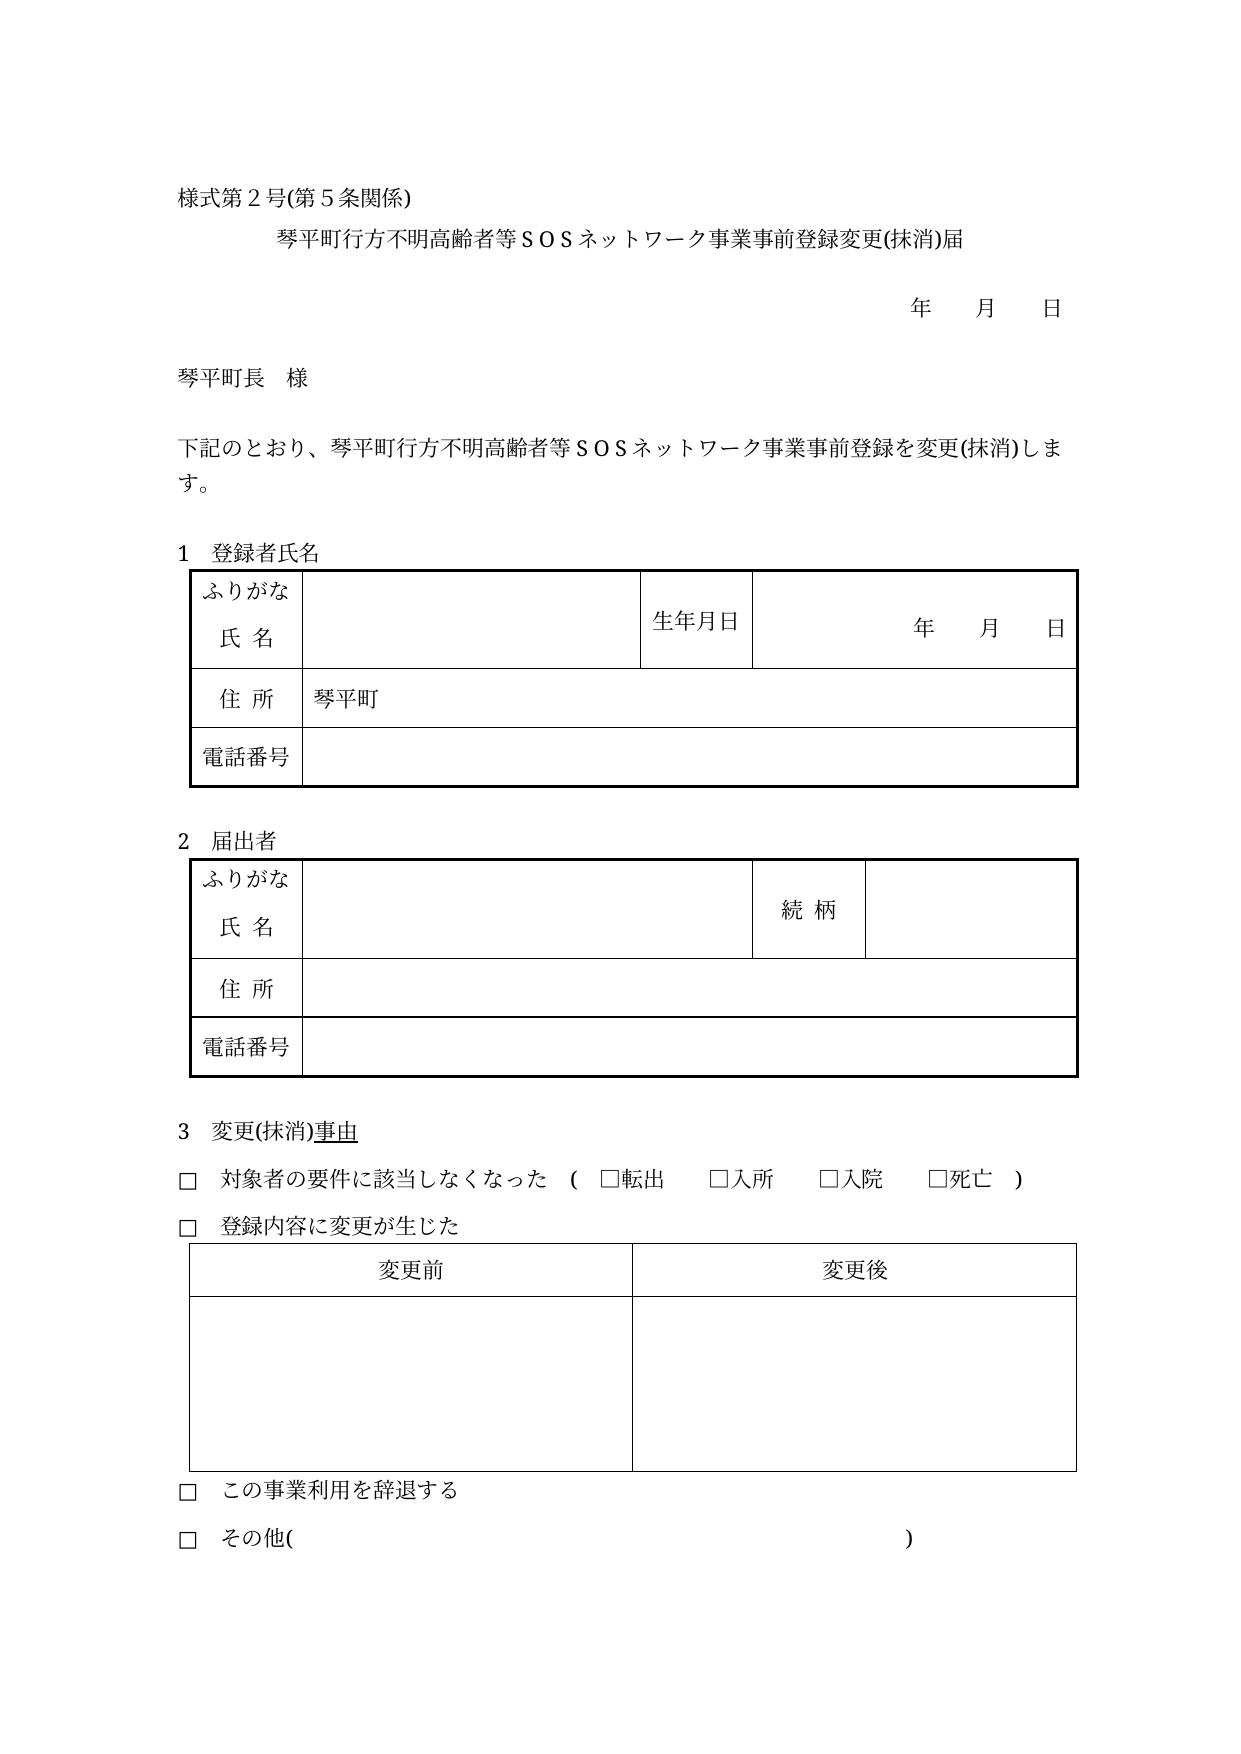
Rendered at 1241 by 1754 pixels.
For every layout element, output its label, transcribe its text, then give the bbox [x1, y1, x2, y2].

text 下記のとおり、琴平町行方不明高齢者等SOSネットワーク事業事前登録を変更(抹消)します。 [177, 429, 1063, 499]
table_cell 住所 [192, 669, 302, 727]
text □ 対象者の要件に該当しなくなった ( □転出 □入所 □入院 □死亡 ) [177, 1160, 1063, 1195]
table_header ふりがな 氏名 [192, 572, 302, 668]
text □ 登録内容に変更が生じた [177, 1207, 1063, 1242]
table_header 生年月日 [641, 572, 752, 668]
table_cell [303, 959, 1076, 1016]
text 3 変更(抹消)事由 [177, 1113, 1063, 1148]
text 2 届出者 [177, 823, 1063, 858]
text 様式第２号(第５条関係) [177, 179, 1063, 214]
table_header 続柄 [753, 861, 865, 958]
table_cell [190, 1297, 632, 1471]
table_cell 琴平町 [303, 669, 1076, 727]
table_header ふりがな 氏名 [192, 861, 302, 958]
text □ その他( ) [177, 1519, 1063, 1554]
table_cell 電話番号 [192, 1018, 302, 1075]
text 琴平町長 様 [177, 360, 1063, 395]
text □ この事業利用を辞退する [177, 1472, 1063, 1507]
table_header 年 月 日 [753, 572, 1076, 668]
text 1 登録者氏名 [177, 534, 1063, 569]
table_cell [303, 1018, 1076, 1075]
table_header [303, 861, 752, 958]
table_header 変更前 [190, 1244, 632, 1296]
table_cell [633, 1297, 1076, 1471]
table_header [866, 861, 1076, 958]
table_cell [303, 728, 1076, 785]
text 琴平町行方不明高齢者等SOSネットワーク事業事前登録変更(抹消)届 [177, 220, 1063, 255]
table_cell 電話番号 [192, 728, 302, 785]
table_cell 住所 [192, 959, 302, 1016]
table_header 変更後 [633, 1244, 1076, 1296]
text 年 月 日 [177, 290, 1063, 325]
table_header [303, 572, 640, 668]
